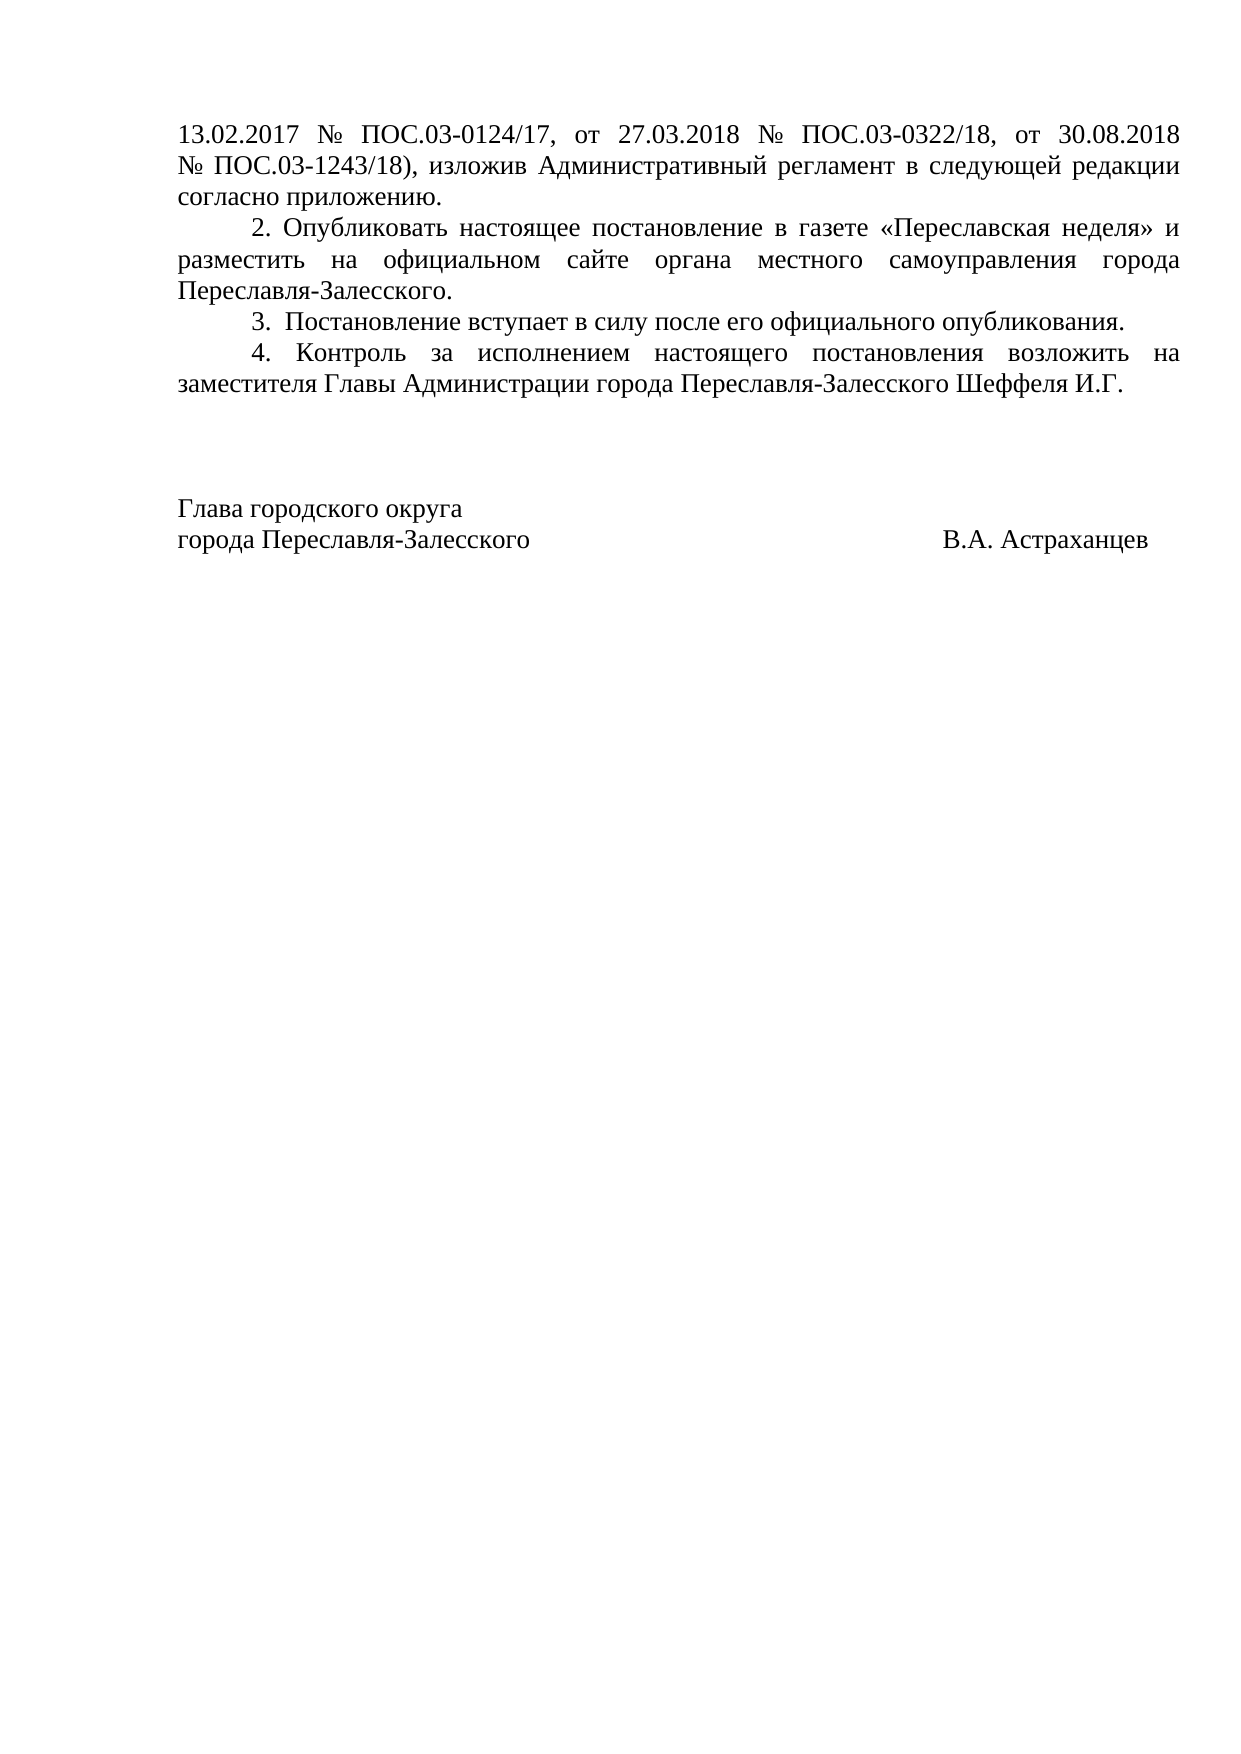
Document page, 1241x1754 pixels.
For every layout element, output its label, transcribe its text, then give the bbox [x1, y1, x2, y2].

text города Переславля-Залесского В.А. Астраханцев [177, 523, 1181, 554]
text 4. Контроль за исполнением настоящего постановления возложить на заместителя Главы Администрации города Переславля-Залесского Шеффеля И.Г. [177, 336, 1181, 398]
text 2. Опубликовать настоящее постановление в газете «Переславская неделя» и разместить на официальном сайте органа местного самоуправления города Переславля-Залесского. [177, 212, 1181, 305]
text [177, 118, 1181, 212]
text 3. Постановление вступает в силу после его официального опубликования. [177, 305, 1181, 336]
text Глава городского округа [177, 492, 1181, 523]
